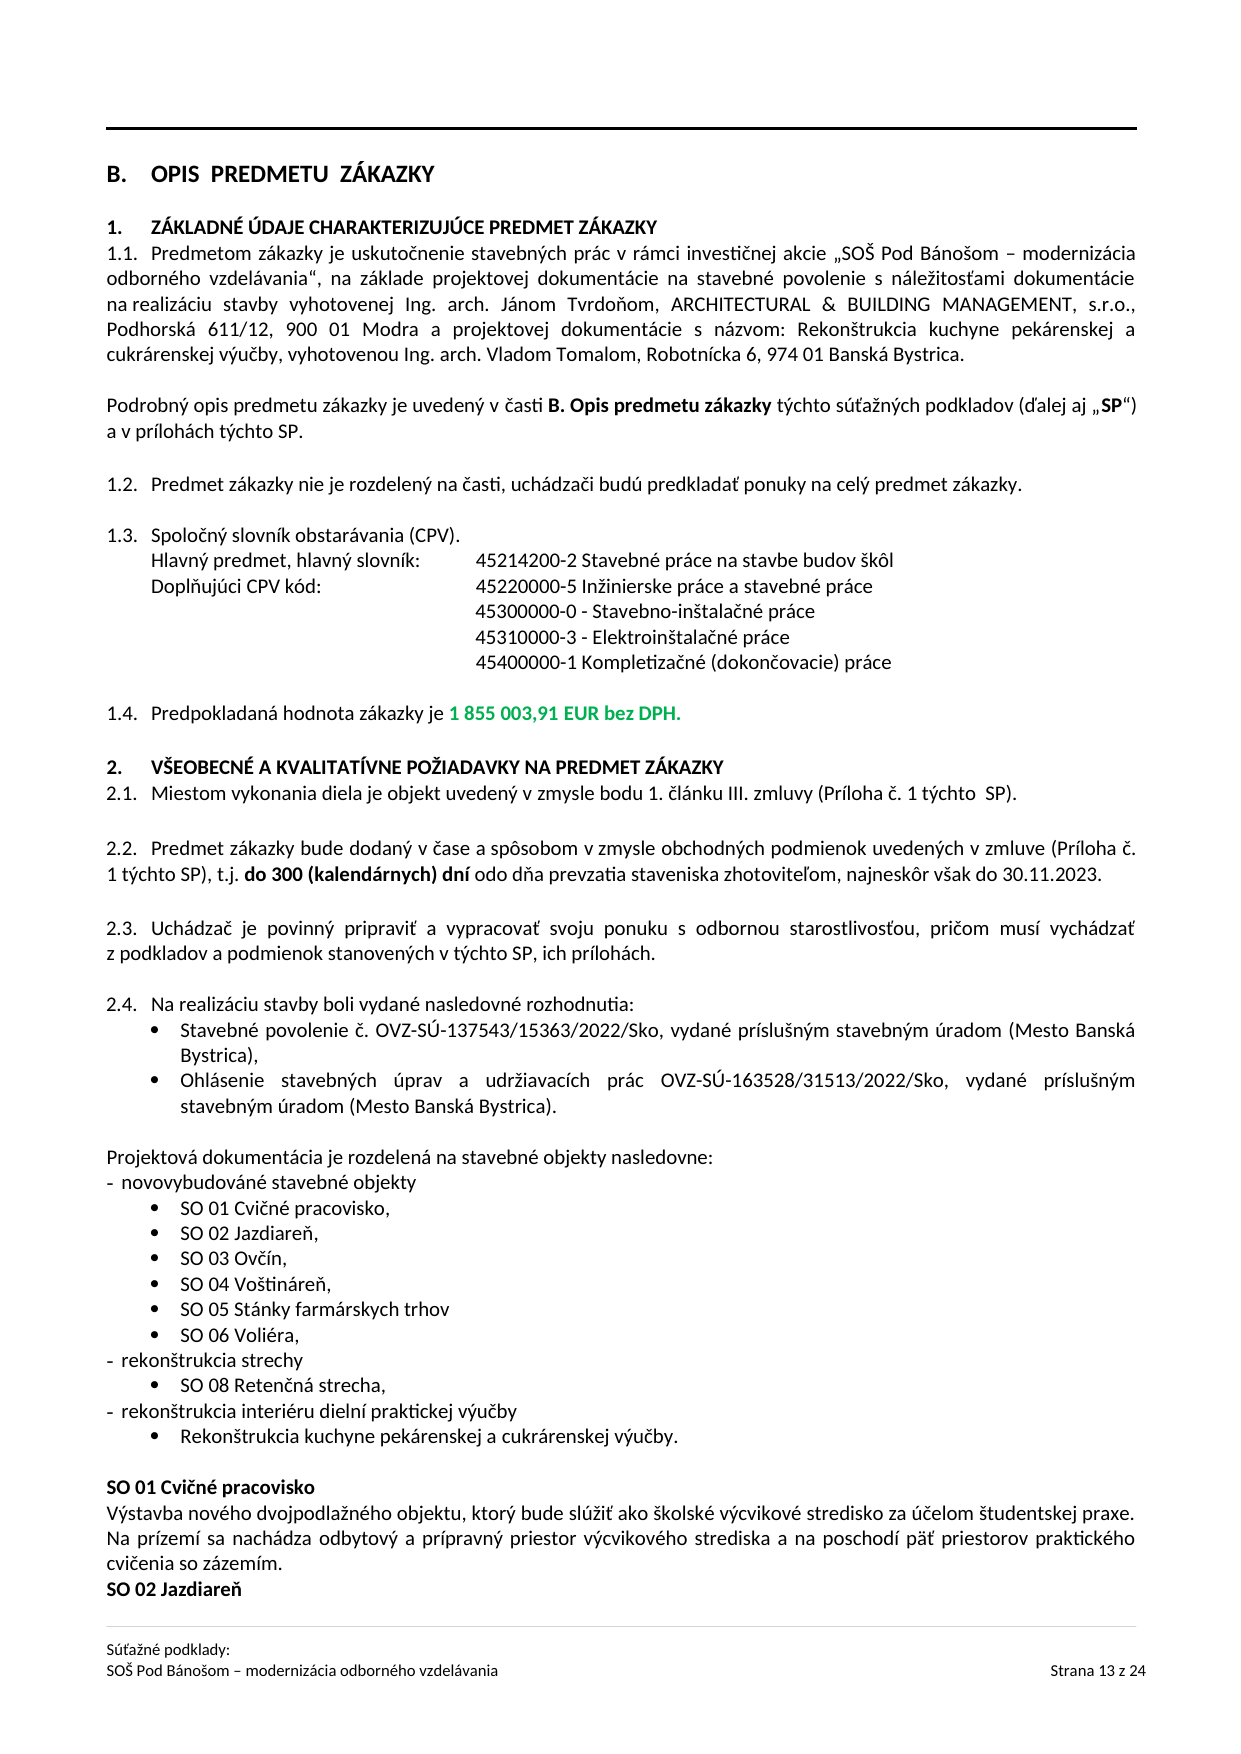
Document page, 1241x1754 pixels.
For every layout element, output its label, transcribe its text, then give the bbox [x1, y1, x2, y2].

list Stavebné povolenie č. OVZ-SÚ-137543/15363/2022/Sko, vydané príslušným stavebným úradom (Mesto Banská Bystrica), [151, 1017, 1137, 1068]
list 45400000-1 Kompletizačné (dokončovacie) práce [151, 649, 1137, 675]
list Podrobný opis predmetu zákazky je uvedený v časti B. Opis predmetu zákazky týchto súťažných podkladov (ďalej aj „SP“) a v prílohách týchto SP. [106, 392, 1137, 443]
list SO 08 Retenčná strecha, [151, 1373, 1137, 1398]
list SO 02 Jazdiareň, [151, 1220, 1137, 1246]
list rekonštrukcia strechy [106, 1347, 1137, 1373]
list Na realizáciu stavby boli vydané nasledovné rozhodnutia: [106, 991, 1137, 1017]
list Predmet zákazky bude dodaný v čase a spôsobom v zmysle obchodných podmienok uvedených v zmluve (Príloha č. 1 týchto SP), t.j. do 300 (kalendárnych) dní odo dňa prevzatia staveniska zhotoviteľom, najneskôr však do 30.11.2023. [106, 836, 1137, 886]
list rekonštrukcia interiéru dielní praktickej výučby [106, 1398, 1137, 1423]
text 45300000-0 - Stavebno-inštalačné práce [405, 598, 1137, 624]
list Rekonštrukcia kuchyne pekárenskej a cukrárenskej výučby. [151, 1423, 1137, 1449]
text B. OPIS PREDMETU ZÁKAZKY [106, 159, 1137, 189]
text SO 01 Cvičné pracovisko [106, 1474, 1137, 1500]
text Projektová dokumentácia je rozdelená na stavebné objekty nasledovne: [106, 1144, 1137, 1169]
list SO 03 Ovčín, [151, 1246, 1137, 1271]
list Spoločný slovník obstarávania (CPV). [106, 522, 1137, 548]
list Predmetom zákazky je uskutočnenie stavebných prác v rámci investičnej akcie „SOŠ Pod Bánošom – modernizácia odborného vzdelávania“, na základe projektovej dokumentácie na stavebné povolenie s náležitosťami dokumentácie na realizáciu stavby vyhotovenej Ing. arch. Jánom Tvrdoňom, ARCHITECTURAL & BUILDING MANAGEMENT, s.r.o., Podhorská 611/12, 900 01 Modra a projektovej dokumentácie s názvom: Rekonštrukcia kuchyne pekárenskej a cukrárenskej výučby, vyhotovenou Ing. arch. Vladom Tomalom, Robotnícka 6, 974 01 Banská Bystrica. [106, 240, 1137, 367]
list Hlavný predmet, hlavný slovník: 45214200-2 Stavebné práce na stavbe budov škôl [151, 548, 1137, 573]
list Ohlásenie stavebných úprav a udržiavacích prác OVZ-SÚ-163528/31513/2022/Sko, vydané príslušným stavebným úradom (Mesto Banská Bystrica). [151, 1068, 1137, 1118]
text Výstavba nového dvojpodlažného objektu, ktorý bude slúžiť ako školské výcvikové stredisko za účelom študentskej praxe. Na prízemí sa nachádza odbytový a prípravný priestor výcvikového strediska a na poschodí päť priestorov praktického cvičenia so zázemím. [106, 1500, 1137, 1576]
list Miestom vykonania diela je objekt uvedený v zmysle bodu 1. článku III. zmluvy (Príloha č. 1 týchto SP). [106, 780, 1137, 805]
list Doplňujúci CPV kód: 45220000-5 Inžinierske práce a stavebné práce [151, 573, 1137, 598]
text 45310000-3 - Elektroinštalačné práce [440, 624, 1137, 649]
list novovybudováné stavebné objekty [106, 1169, 1137, 1195]
list Predmet zákazky nie je rozdelený na časti, uchádzači budú predkladať ponuky na celý predmet zákazky. [106, 471, 1137, 497]
list SO 06 Voliéra, [151, 1322, 1137, 1347]
list VŠEOBECNÉ A KVALITATÍVNE POŽIADAVKY NA PREDMET ZÁKAZKY [106, 754, 1137, 780]
list SO 05 Stánky farmárskych trhov [151, 1296, 1137, 1322]
list SO 01 Cvičné pracovisko, [151, 1195, 1137, 1220]
text SO 02 Jazdiareň [106, 1576, 1137, 1601]
list Predpokladaná hodnota zákazky je 1 855 003,91 EUR bez DPH. [106, 700, 1137, 726]
list Uchádzač je povinný pripraviť a vypracovať svoju ponuku s odbornou starostlivosťou, pričom musí vychádzať z podkladov a podmienok stanovených v týchto SP, ich prílohách. [106, 915, 1137, 966]
list SO 04 Voštináreň, [151, 1271, 1137, 1296]
list ZÁKLADNÉ ÚDAJE CHARAKTERIZUJÚCE PREDMET ZÁKAZKY [106, 214, 1137, 240]
